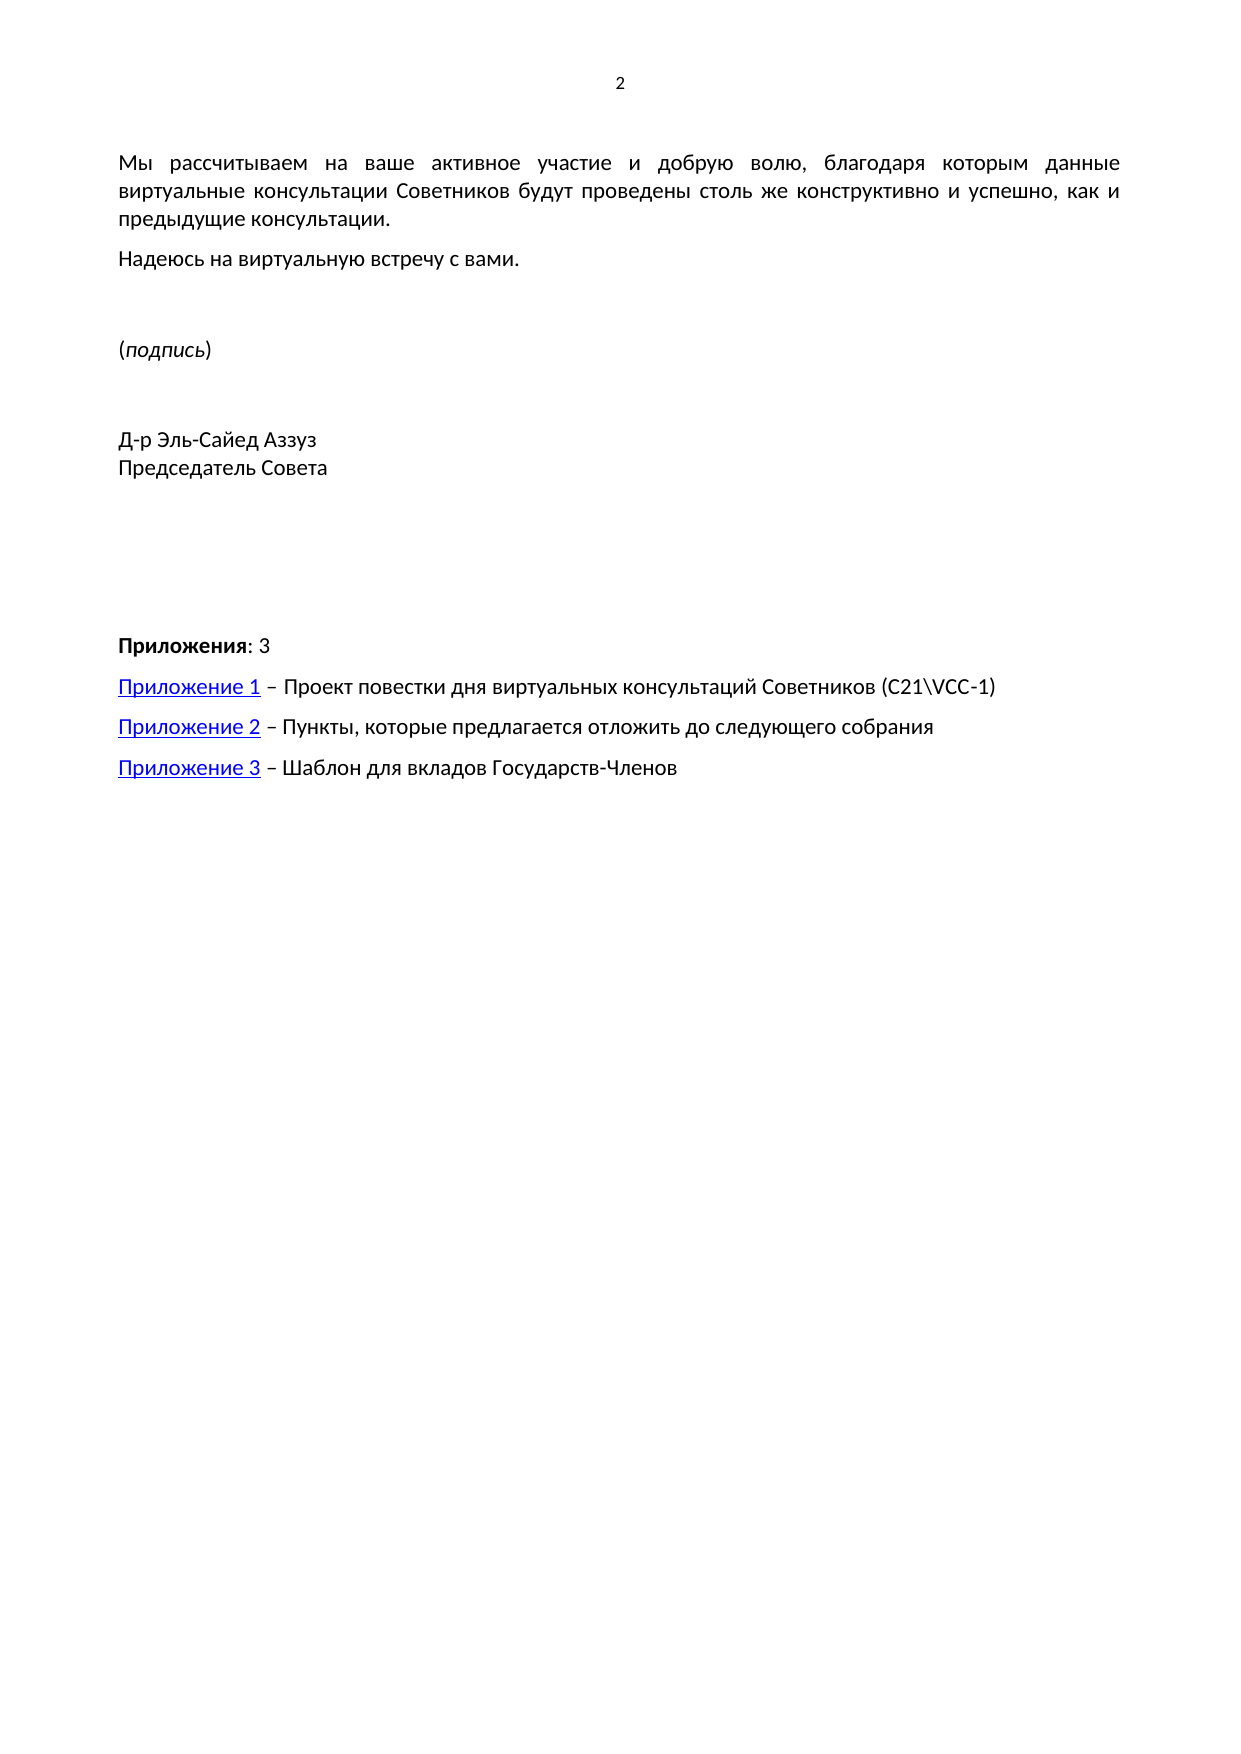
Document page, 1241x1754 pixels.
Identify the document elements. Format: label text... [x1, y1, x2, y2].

text Мы рассчитываем на ваше активное участие и добрую волю, благодаря которым данные виртуальные консультации Советников будут проведены столь же конструктивно и успешно, как и предыдущие консультации. [118, 148, 1122, 232]
text Приложение 3 – Шаблон для вкладов Государств-Членов [118, 753, 1122, 781]
text Приложение 1 – Проект повестки дня виртуальных консультаций Советников (C21\VCC-1) [118, 672, 1122, 700]
text Приложения: 3 [118, 631, 1122, 659]
text Надеюсь на виртуальную встречу с вами. [118, 244, 1122, 272]
text Приложение 2 – Пункты, которые предлагается отложить до следующего собрания [118, 712, 1122, 740]
text Д-р Эль-Сайед Аззуз Председатель Совета [118, 425, 1122, 481]
text (подпись) [118, 335, 1122, 363]
